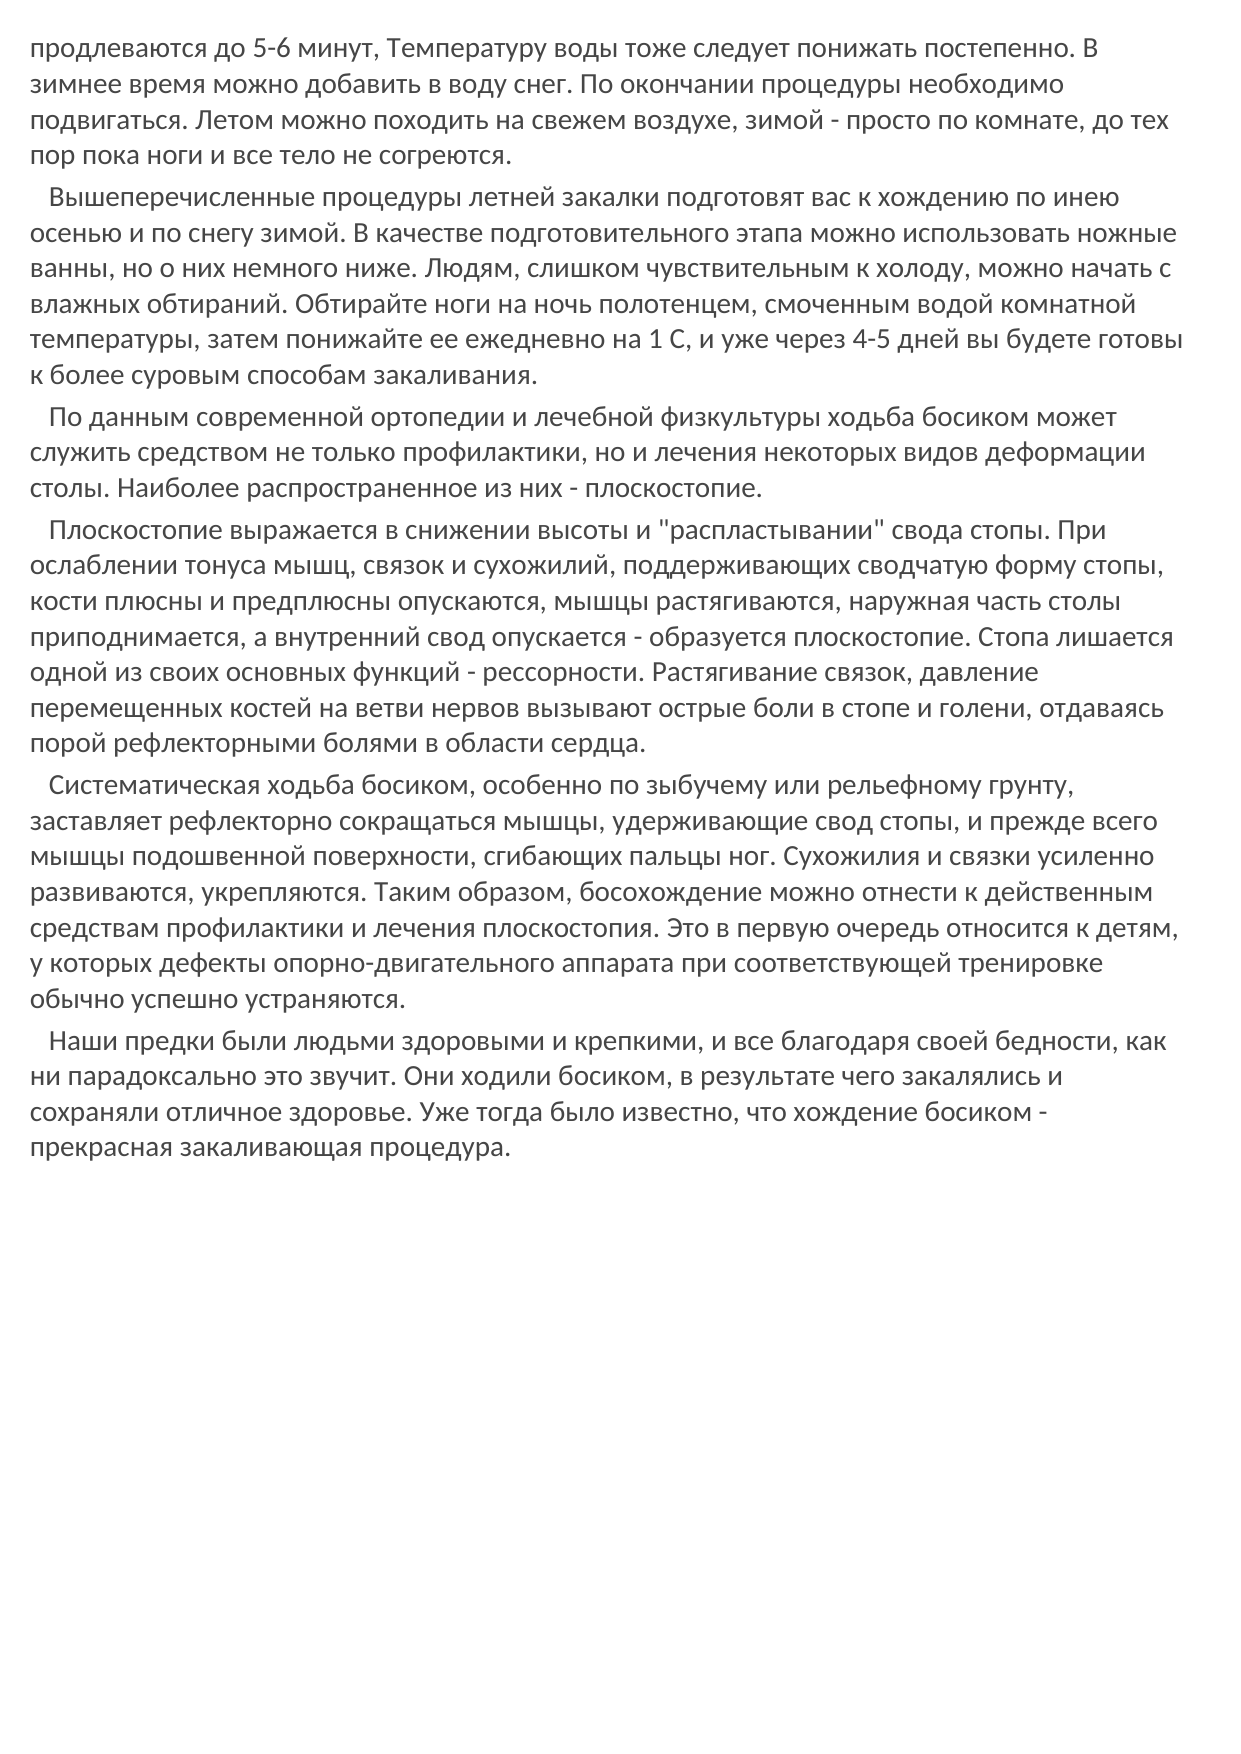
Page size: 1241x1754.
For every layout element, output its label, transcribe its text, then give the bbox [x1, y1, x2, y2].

text Систематическая ходьба босиком, особенно по зыбучему или рельефному грунту, заставляет рефлекторно сокращаться мышцы, удерживающие свод стопы, и прежде всего мышцы подошвенной поверхности, сгибающих пальцы ног. Сухожилия и связки усиленно развиваются, укрепляются. Таким образом, босохождение можно отнести к действенным средствам профилактики и лечения плоскостопия. Это в первую очередь относится к детям, у которых дефекты опорно-двигательного аппарата при соответствующей тренировке обычно успешно устраняются. [29, 766, 1196, 1016]
text Вышеперечисленные процедуры летней закалки подготовят вас к хождению по инею осенью и по снегу зимой. В качестве подготовительного этапа можно использовать ножные ванны, но о них немного ниже. Людям, слишком чувствительным к холоду, можно начать с влажных обтираний. Обтирайте ноги на ночь полотенцем, смоченным водой комнатной температуры, затем понижайте ее ежедневно на 1 С, и уже через 4-5 дней вы будете готовы к более суровым способам закаливания. [29, 178, 1196, 392]
text По данным современной ортопедии и лечебной физкультуры ходьба босиком может служить средством не только профилактики, но и лечения некоторых видов деформации столы. Наиболее распространенное из них - плоскостопие. [29, 398, 1196, 505]
text Плоскостопие выражается в снижении высоты и "распластывании" свода стопы. При ослаблении тонуса мышц, связок и сухожилий, поддерживающих сводчатую форму стопы, кости плюсны и предплюсны опускаются, мышцы растягиваются, наружная часть столы приподнимается, а внутренний свод опускается - образуется плоскостопие. Стопа лишается одной из своих основных функций - рессорности. Растягивание связок, давление перемещенных костей на ветви нервов вызывают острые боли в стопе и голени, отдаваясь порой рефлекторными болями в области сердца. [29, 511, 1196, 760]
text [29, 29, 1196, 172]
text Наши предки были людьми здоровыми и крепкими, и все благодаря своей бедности, как ни парадоксально это звучит. Они ходили босиком, в результате чего закалялись и сохраняли отличное здоровье. Уже тогда было известно, что хождение босиком - прекрасная закаливающая процедура. [29, 1022, 1196, 1164]
